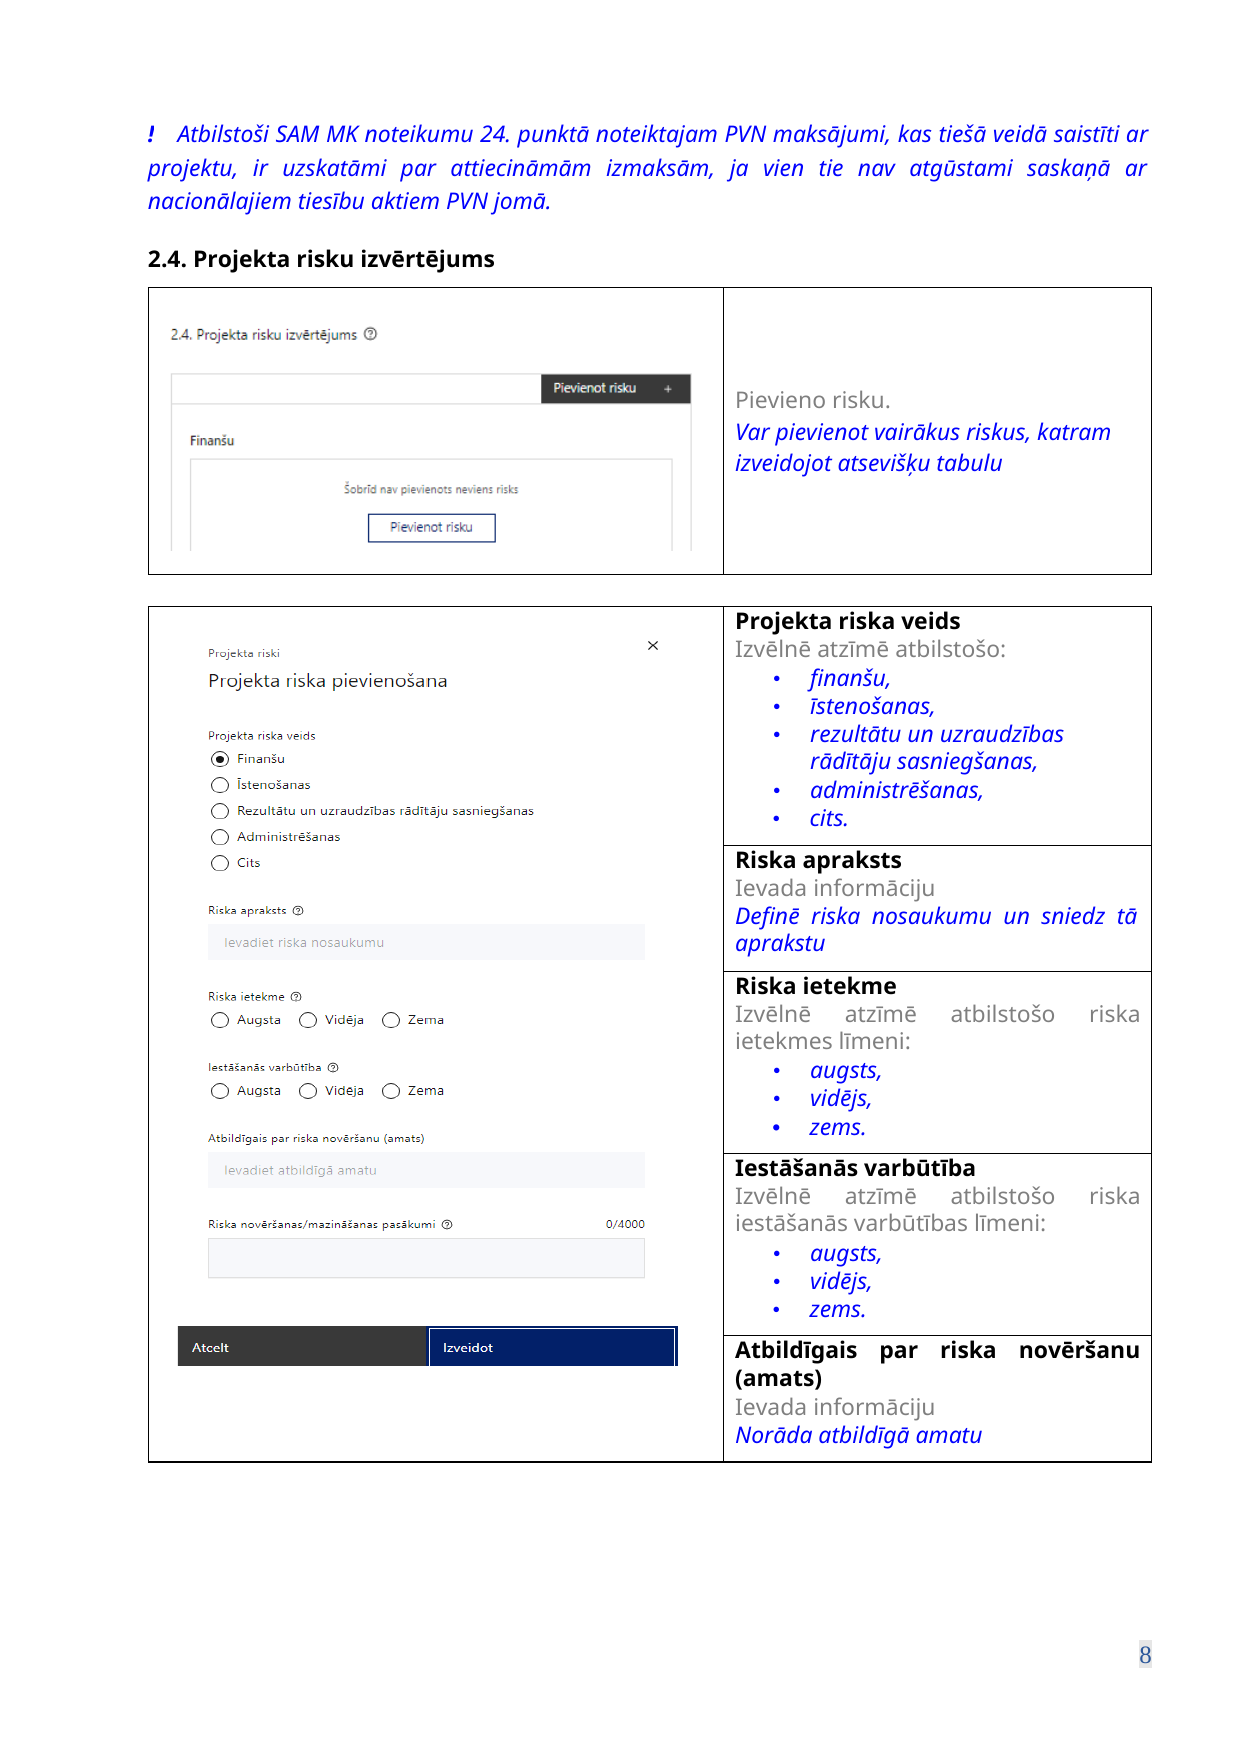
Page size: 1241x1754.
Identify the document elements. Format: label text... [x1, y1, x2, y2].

table_cell Atbildīgais par riska novēršanu (amats) Ievada informāciju Norāda atbildīgā amatu [724, 1336, 1151, 1461]
table_cell Riska apraksts Ievada informāciju Definē riska nosaukumu un sniedz tā aprakstu [724, 846, 1151, 971]
table_header [149, 288, 723, 574]
picture [177, 631, 678, 1366]
table_header [149, 607, 723, 1461]
table_cell Riska ietekme Izvēlnē atzīmē atbilstošo riska ietekmes līmeni: augsts, vidējs, zems. [724, 972, 1151, 1153]
picture [159, 311, 705, 551]
table_header Pievieno risku. Var pievienot vairākus riskus, katram izveidojot atsevišķu tabulu [724, 288, 1151, 574]
table_cell Iestāšanās varbūtība Izvēlnē atzīmē atbilstošo riska iestāšanās varbūtības līmeni: augsts, vidējs, zems. [724, 1154, 1151, 1335]
text ! Atbilstoši SAM MK noteikumu 24. punktā noteiktajam PVN maksājumi, kas tiešā veidā saistīti ar projektu, ir uzskatāmi par attiecināmām izmaksām, ja vien tie nav atgūstami saskaņā ar nacionālajiem tiesību aktiem PVN jomā. [148, 118, 1152, 216]
table_header Projekta riska veids Izvēlnē atzīmē atbilstošo: finanšu, īstenošanas, rezultātu un uzraudzības rādītāju sasniegšanas, administrēšanas, cits. [724, 607, 1151, 845]
subtitle 2.4. Projekta risku izvērtējums [148, 243, 1152, 275]
